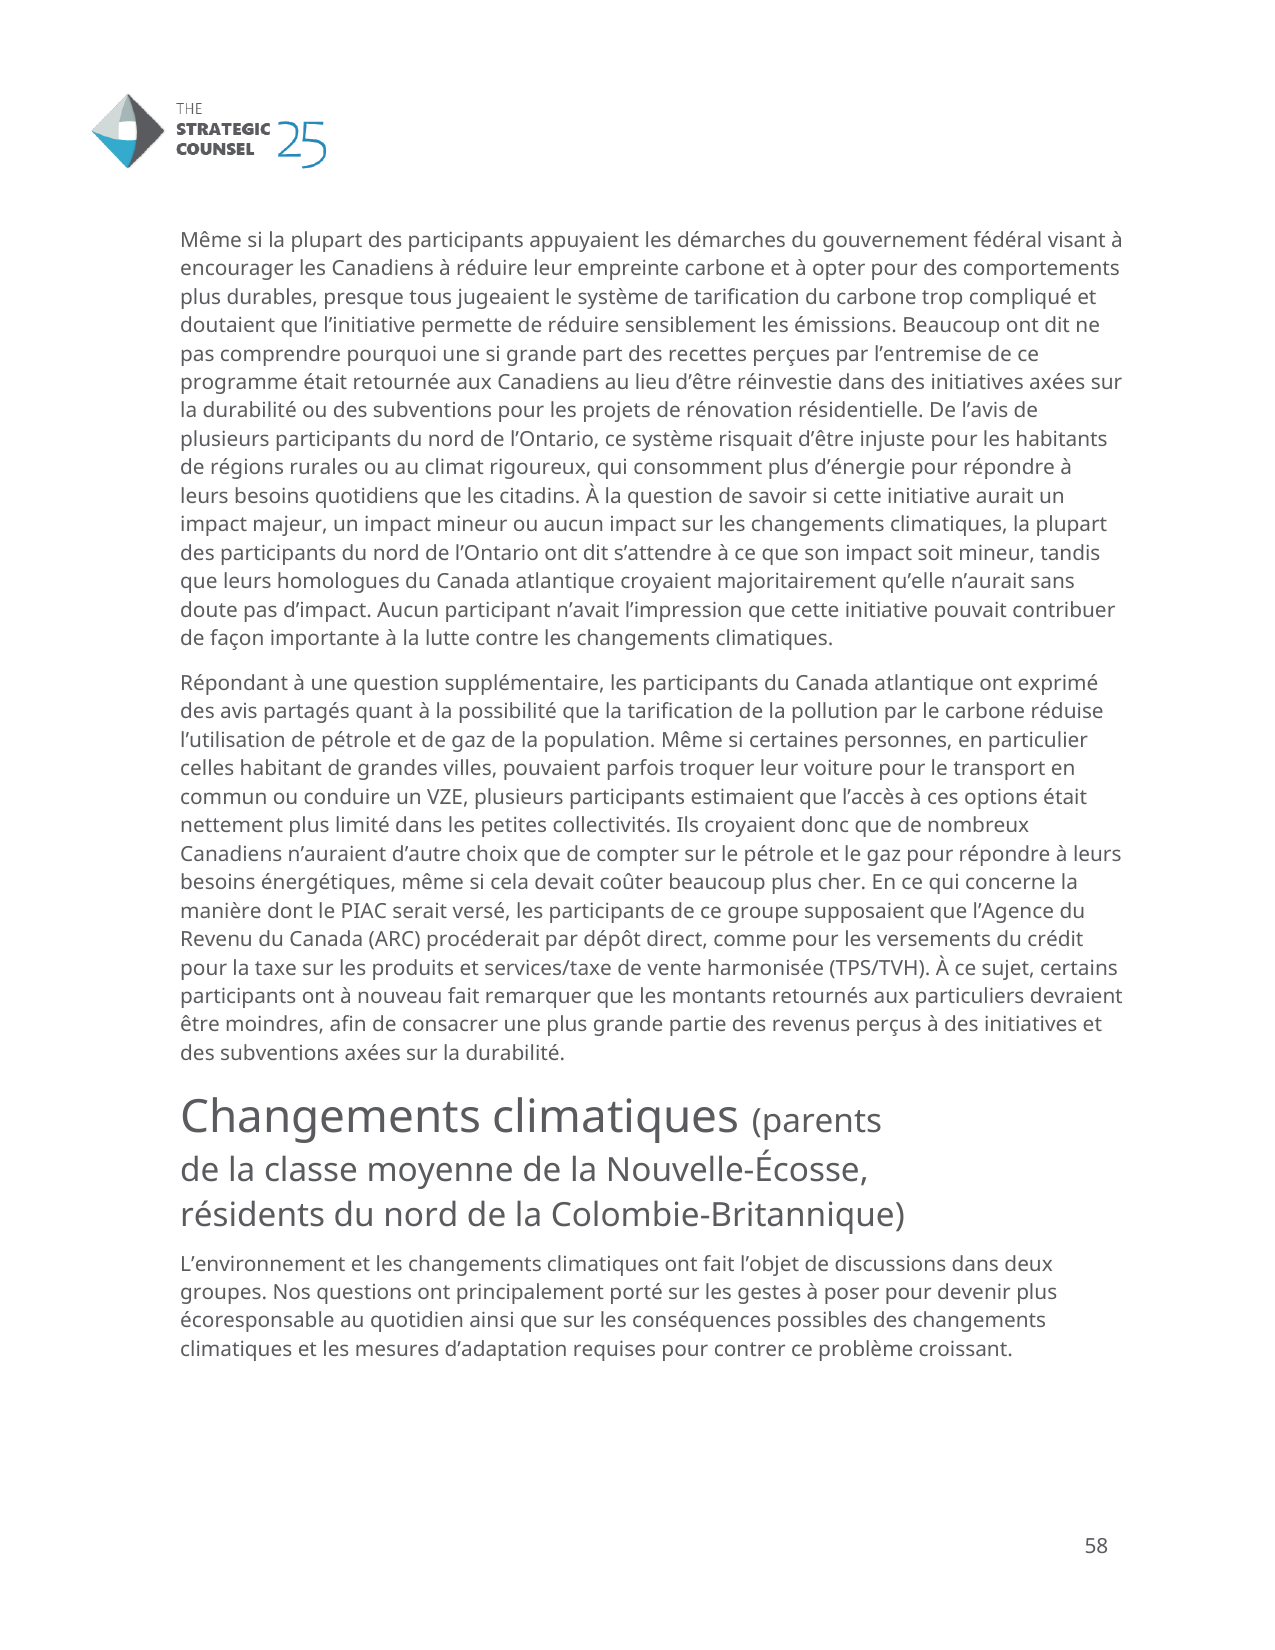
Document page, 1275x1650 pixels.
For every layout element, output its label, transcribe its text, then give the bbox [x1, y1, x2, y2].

text Même si la plupart des participants appuyaient les démarches du gouvernement fédéral visant à encourager les Canadiens à réduire leur empreinte carbone et à opter pour des comportements plus durables, presque tous jugeaient le système de tarification du carbone trop compliqué et doutaient que l’initiative permette de réduire sensiblement les émissions. Beaucoup ont dit ne pas comprendre pourquoi une si grande part des recettes perçues par l’entremise de ce programme était retournée aux Canadiens au lieu d’être réinvestie dans des initiatives axées sur la durabilité ou des subventions pour les projets de rénovation résidentielle. De l’avis de plusieurs participants du nord de l’Ontario, ce système risquait d’être injuste pour les habitants de régions rurales ou au climat rigoureux, qui consomment plus d’énergie pour répondre à leurs besoins quotidiens que les citadins. À la question de savoir si cette initiative aurait un impact majeur, un impact mineur ou aucun impact sur les changements climatiques, la plupart des participants du nord de l’Ontario ont dit s’attendre à ce que son impact soit mineur, tandis que leurs homologues du Canada atlantique croyaient majoritairement qu’elle n’aurait sans doute pas d’impact. Aucun participant n’avait l’impression que cette initiative pouvait contribuer de façon importante à la lutte contre les changements climatiques. [180, 225, 1125, 652]
text Répondant à une question supplémentaire, les participants du Canada atlantique ont exprimé des avis partagés quant à la possibilité que la tarification de la pollution par le carbone réduise l’utilisation de pétrole et de gaz de la population. Même si certaines personnes, en particulier celles habitant de grandes villes, pouvaient parfois troquer leur voiture pour le transport en commun ou conduire un VZE, plusieurs participants estimaient que l’accès à ces options était nettement plus limité dans les petites collectivités. Ils croyaient donc que de nombreux Canadiens n’auraient d’autre choix que de compter sur le pétrole et le gaz pour répondre à leurs besoins énergétiques, même si cela devait coûter beaucoup plus cher. En ce qui concerne la manière dont le PIAC serait versé, les participants de ce groupe supposaient que l’Agence du Revenu du Canada (ARC) procéderait par dépôt direct, comme pour les versements du crédit pour la taxe sur les produits et services/taxe de vente harmonisée (TPS/TVH). À ce sujet, certains participants ont à nouveau fait remarquer que les montants retournés aux particuliers devraient être moindres, afin de consacrer une plus grande partie des revenus perçus à des initiatives et des subventions axées sur la durabilité. [180, 668, 1125, 1066]
subtitle Changements climatiques (parents de la classe moyenne de la Nouvelle-Écosse, résidents du nord de la Colombie-Britannique) [180, 1083, 930, 1236]
text L’environnement et les changements climatiques ont fait l’objet de discussions dans deux groupes. Nos questions ont principalement porté sur les gestes à poser pour devenir plus écoresponsable au quotidien ainsi que sur les conséquences possibles des changements climatiques et les mesures d’adaptation requises pour contrer ce problème croissant. [180, 1249, 1125, 1362]
picture [91, 72, 445, 215]
